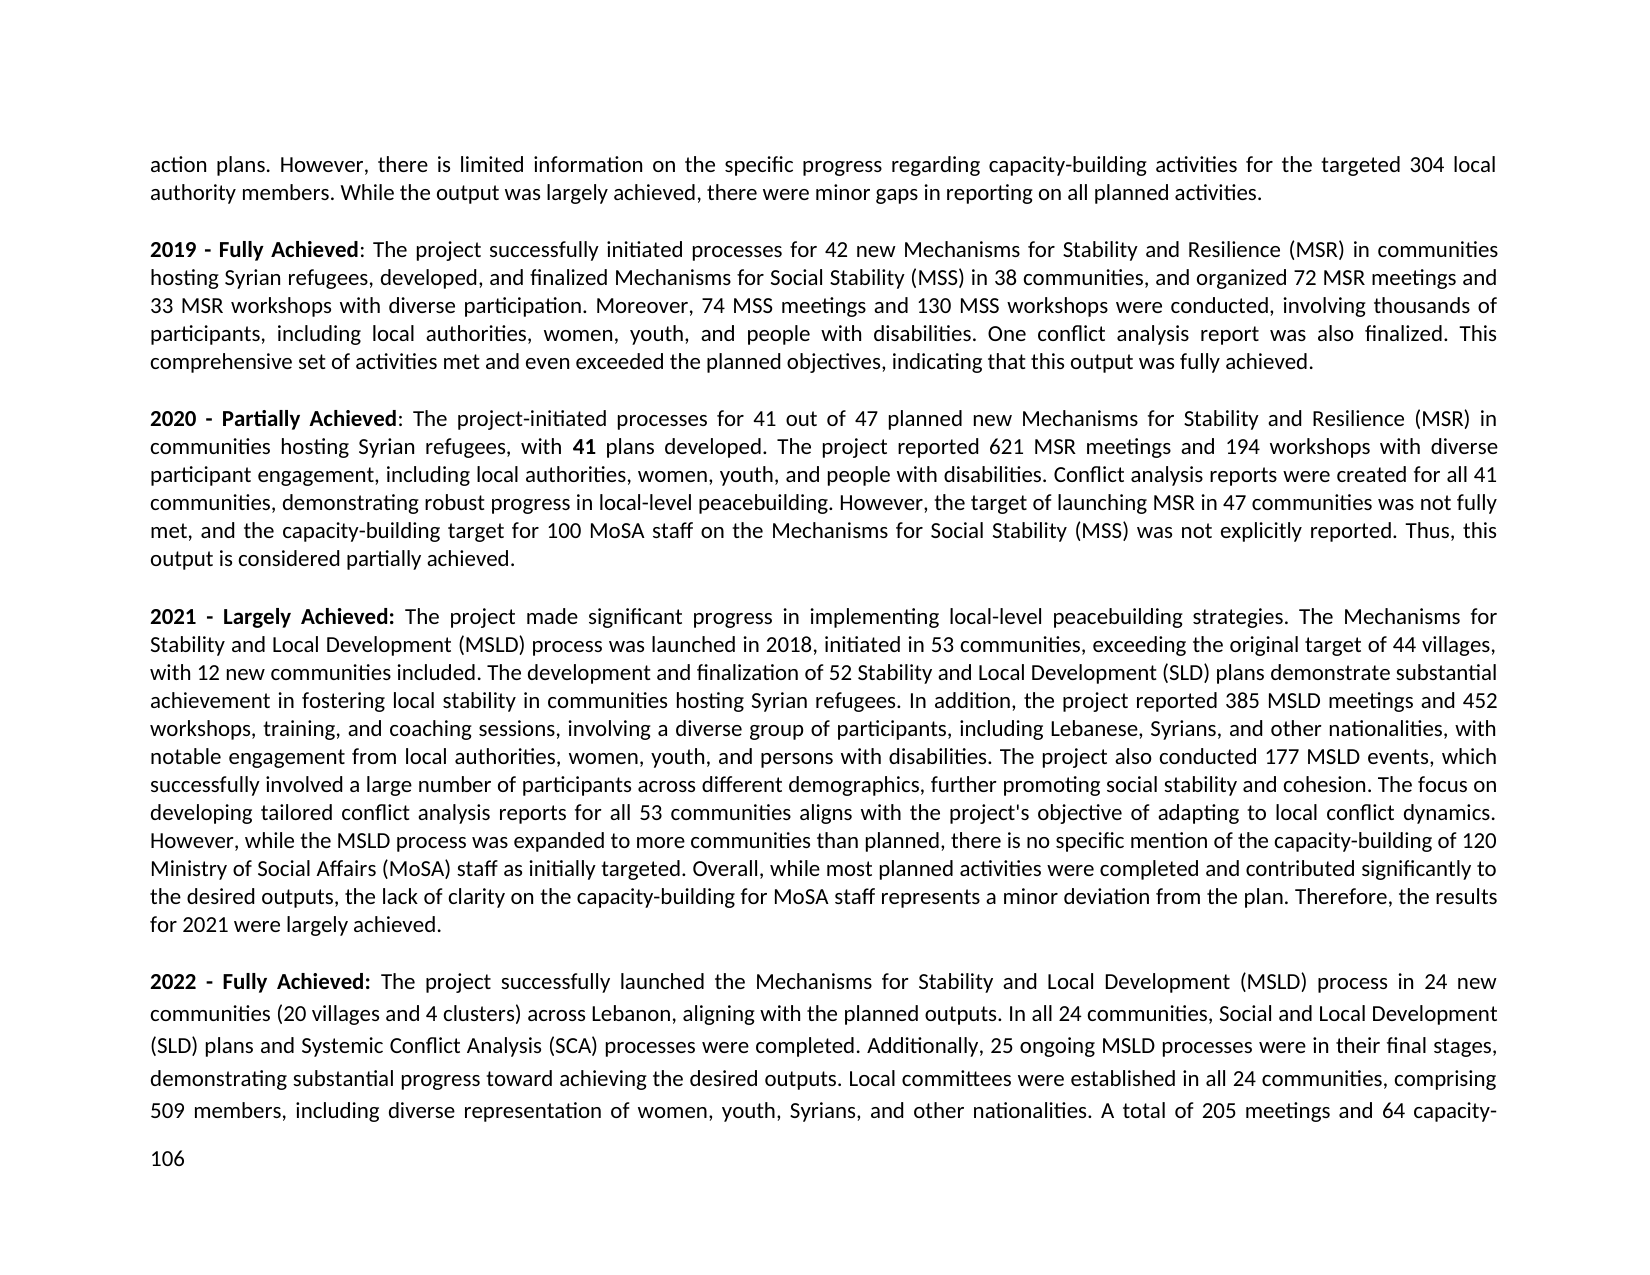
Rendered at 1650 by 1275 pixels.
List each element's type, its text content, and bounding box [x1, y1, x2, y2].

text 2019 - Fully Achieved: The project successfully initiated processes for 42 new Mechanisms for Stability and Resilience (MSR) in communities hosting Syrian refugees, developed, and finalized Mechanisms for Social Stability (MSS) in 38 communities, and organized 72 MSR meetings and 33 MSR workshops with diverse participation. Moreover, 74 MSS meetings and 130 MSS workshops were conducted, involving thousands of participants, including local authorities, women, youth, and people with disabilities. One conflict analysis report was also finalized. This comprehensive set of activities met and even exceeded the planned objectives, indicating that this output was fully achieved. [150, 235, 1500, 375]
text 2021 - Largely Achieved: The project made significant progress in implementing local-level peacebuilding strategies. The Mechanisms for Stability and Local Development (MSLD) process was launched in 2018, initiated in 53 communities, exceeding the original target of 44 villages, with 12 new communities included. The development and finalization of 52 Stability and Local Development (SLD) plans demonstrate substantial achievement in fostering local stability in communities hosting Syrian refugees. In addition, the project reported 385 MSLD meetings and 452 workshops, training, and coaching sessions, involving a diverse group of participants, including Lebanese, Syrians, and other nationalities, with notable engagement from local authorities, women, youth, and persons with disabilities. The project also conducted 177 MSLD events, which successfully involved a large number of participants across different demographics, further promoting social stability and cohesion. The focus on developing tailored conflict analysis reports for all 53 communities aligns with the project's objective of adapting to local conflict dynamics. However, while the MSLD process was expanded to more communities than planned, there is no specific mention of the capacity-building of 120 Ministry of Social Affairs (MoSA) staff as initially targeted. Overall, while most planned activities were completed and contributed significantly to the desired outputs, the lack of clarity on the capacity-building for MoSA staff represents a minor deviation from the plan. Therefore, the results for 2021 were largely achieved. [150, 602, 1500, 938]
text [150, 150, 1500, 206]
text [150, 967, 1500, 1124]
text 2020 - Partially Achieved: The project-initiated processes for 41 out of 47 planned new Mechanisms for Stability and Resilience (MSR) in communities hosting Syrian refugees, with 41 plans developed. The project reported 621 MSR meetings and 194 workshops with diverse participant engagement, including local authorities, women, youth, and people with disabilities. Conflict analysis reports were created for all 41 communities, demonstrating robust progress in local-level peacebuilding. However, the target of launching MSR in 47 communities was not fully met, and the capacity-building target for 100 MoSA staff on the Mechanisms for Social Stability (MSS) was not explicitly reported. Thus, this output is considered partially achieved. [150, 404, 1500, 573]
